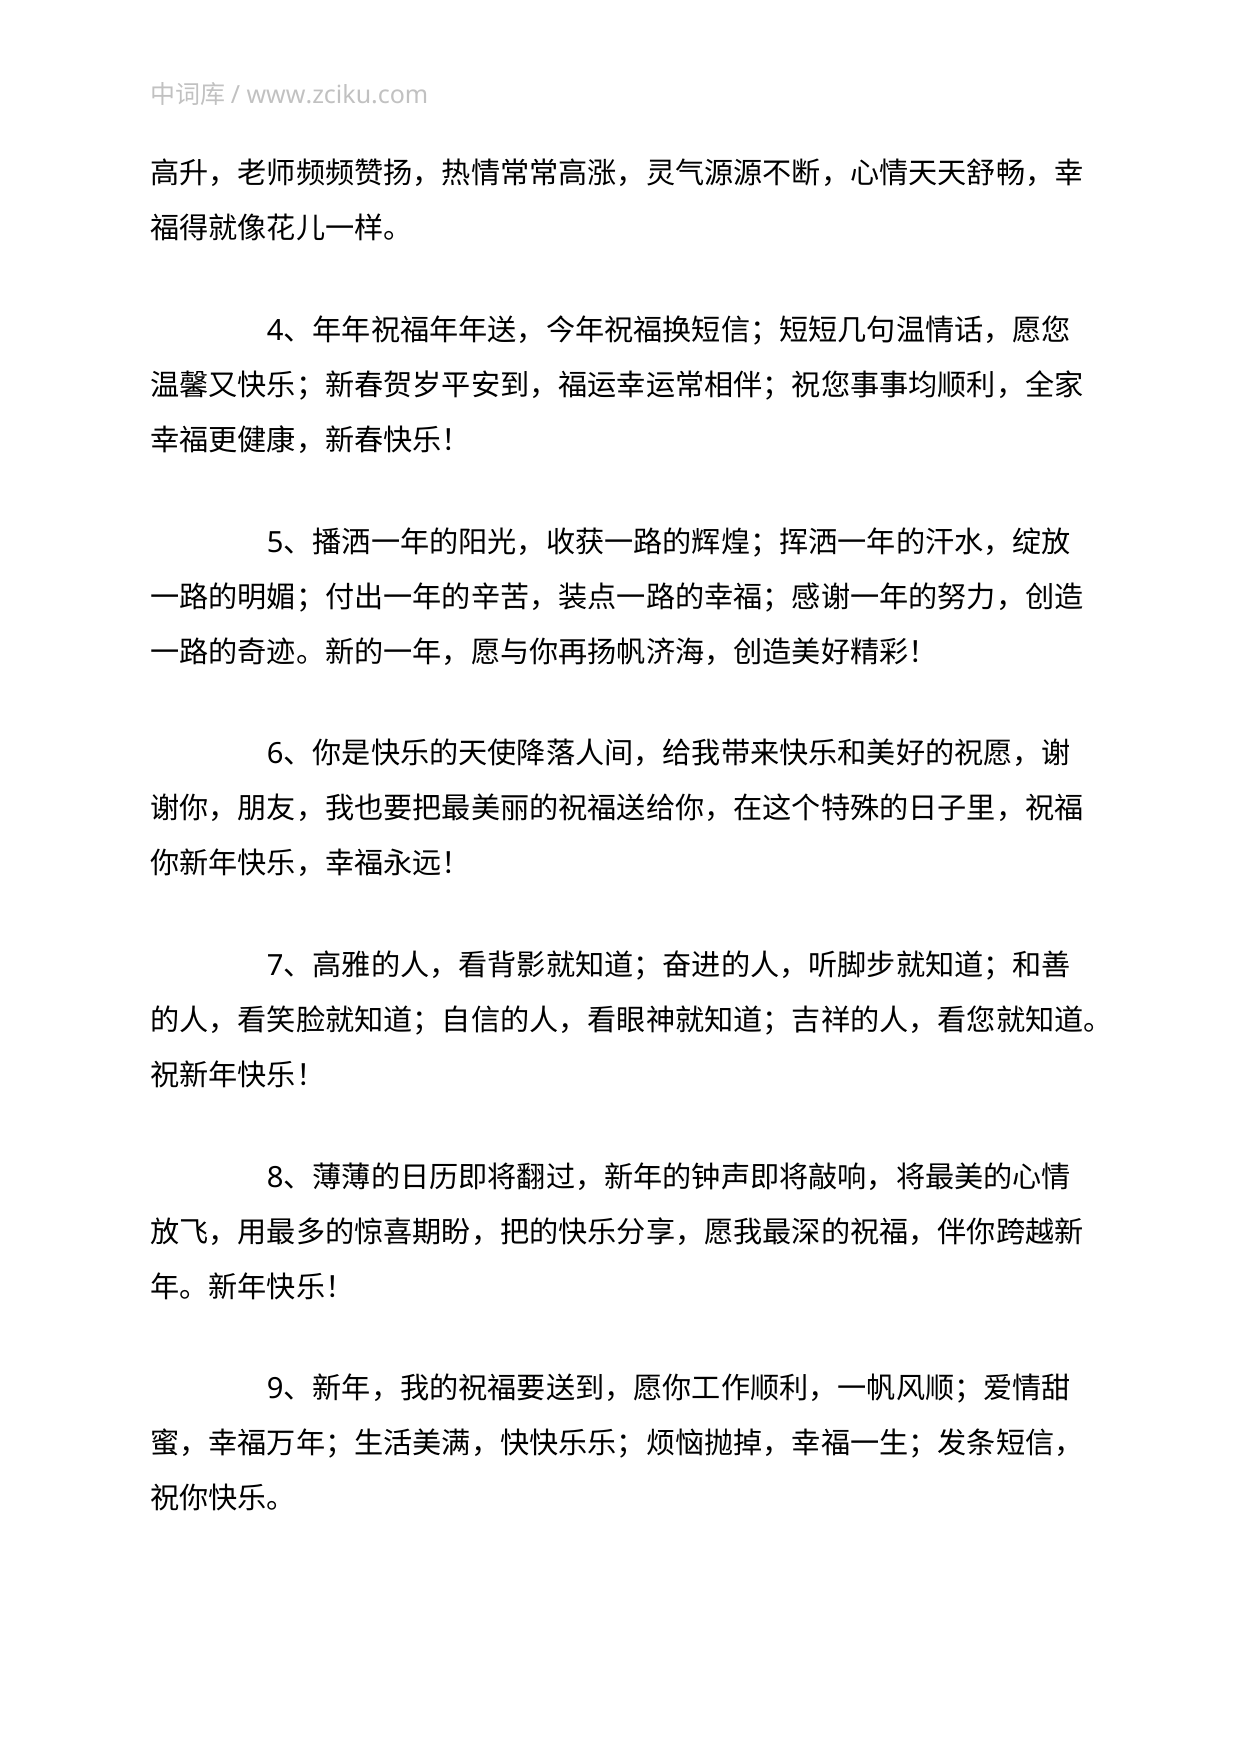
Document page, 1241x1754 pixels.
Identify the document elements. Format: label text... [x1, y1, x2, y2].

text 7、高雅的人，看背影就知道；奋进的人，听脚步就知道；和善的人，看笑脸就知道；自信的人，看眼神就知道；吉祥的人，看您就知道。祝新年快乐！ [150, 942, 1090, 1094]
text 9、新年，我的祝福要送到，愿你工作顺利，一帆风顺；爱情甜蜜，幸福万年；生活美满，快快乐乐；烦恼抛掉，幸福一生；发条短信，祝你快乐。 [150, 1365, 1090, 1517]
text 5、播洒一年的阳光，收获一路的辉煌；挥洒一年的汗水，绽放一路的明媚；付出一年的辛苦，装点一路的幸福；感谢一年的努力，创造一路的奇迹。新的一年，愿与你再扬帆济海，创造美好精彩！ [150, 518, 1090, 671]
text 4、年年祝福年年送，今年祝福换短信；短短几句温情话，愿您温馨又快乐；新春贺岁平安到，福运幸运常相伴；祝您事事均顺利，全家幸福更健康，新春快乐！ [150, 307, 1090, 459]
text 6、你是快乐的天使降落人间，给我带来快乐和美好的祝愿，谢谢你，朋友，我也要把最美丽的祝福送给你，在这个特殊的日子里，祝福你新年快乐，幸福永远！ [150, 730, 1090, 882]
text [150, 150, 1090, 247]
text 8、薄薄的日历即将翻过，新年的钟声即将敲响，将最美的心情放飞，用最多的惊喜期盼，把的快乐分享，愿我最深的祝福，伴你跨越新年。新年快乐！ [150, 1153, 1090, 1306]
